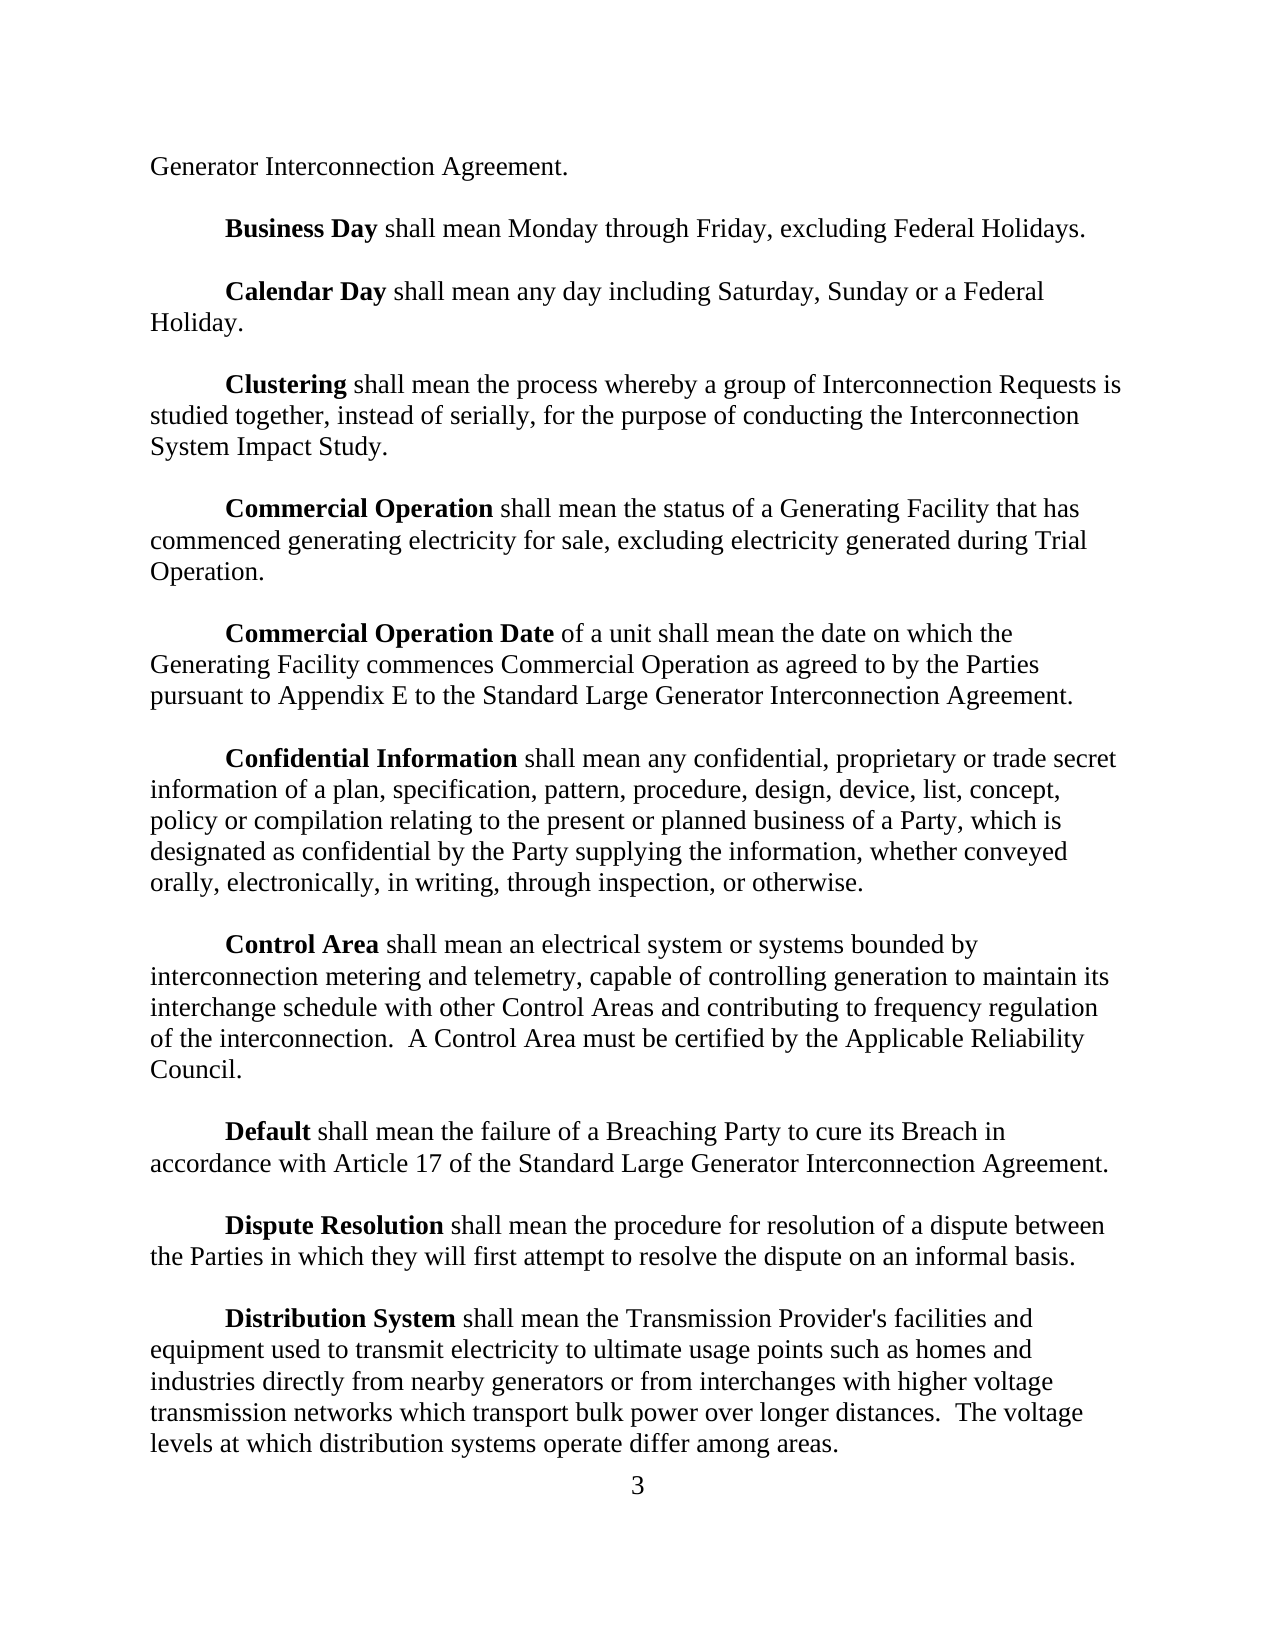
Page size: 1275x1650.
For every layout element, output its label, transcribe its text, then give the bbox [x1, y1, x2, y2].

text Calendar Day shall mean any day including Saturday, Sunday or a Federal Holiday. [150, 274, 1125, 337]
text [150, 150, 1125, 181]
text Clustering shall mean the process whereby a group of Interconnection Requests is studied together, instead of serially, for the purpose of conducting the Interconnection System Impact Study. [150, 368, 1125, 461]
text Dispute Resolution shall mean the procedure for resolution of a dispute between the Parties in which they will first attempt to resolve the dispute on an informal basis. [150, 1209, 1125, 1271]
text Control Area shall mean an electrical system or systems bounded by interconnection metering and telemetry, capable of controlling generation to maintain its interchange schedule with other Control Areas and contributing to frequency regulation of the interconnection. A Control Area must be certified by the Applicable Reliability Council. [150, 929, 1125, 1084]
text Default shall mean the failure of a Breaching Party to cure its Breach in accordance with Article 17 of the Standard Large Generator Interconnection Agreement. [150, 1116, 1125, 1178]
text Commercial Operation shall mean the status of a Generating Facility that has commenced generating electricity for sale, excluding electricity generated during Trial Operation. [150, 493, 1125, 586]
text Business Day shall mean Monday through Friday, excluding Federal Holidays. [150, 212, 1125, 243]
text Commercial Operation Date of a unit shall mean the date on which the Generating Facility commences Commercial Operation as agreed to by the Parties pursuant to Appendix E to the Standard Large Generator Interconnection Agreement. [150, 617, 1125, 711]
text Confidential Information shall mean any confidential, proprietary or trade secret information of a plan, specification, pattern, procedure, design, device, list, concept, policy or compilation relating to the present or planned business of a Party, which is designated as confidential by the Party supplying the information, whether conveyed orally, electronically, in writing, through inspection, or otherwise. [150, 742, 1125, 897]
text Distribution System shall mean the Transmission Provider's facilities and equipment used to transmit electricity to ultimate usage points such as homes and industries directly from nearby generators or from interchanges with higher voltage transmission networks which transport bulk power over longer distances. The voltage levels at which distribution systems operate differ among areas. [150, 1302, 1125, 1458]
